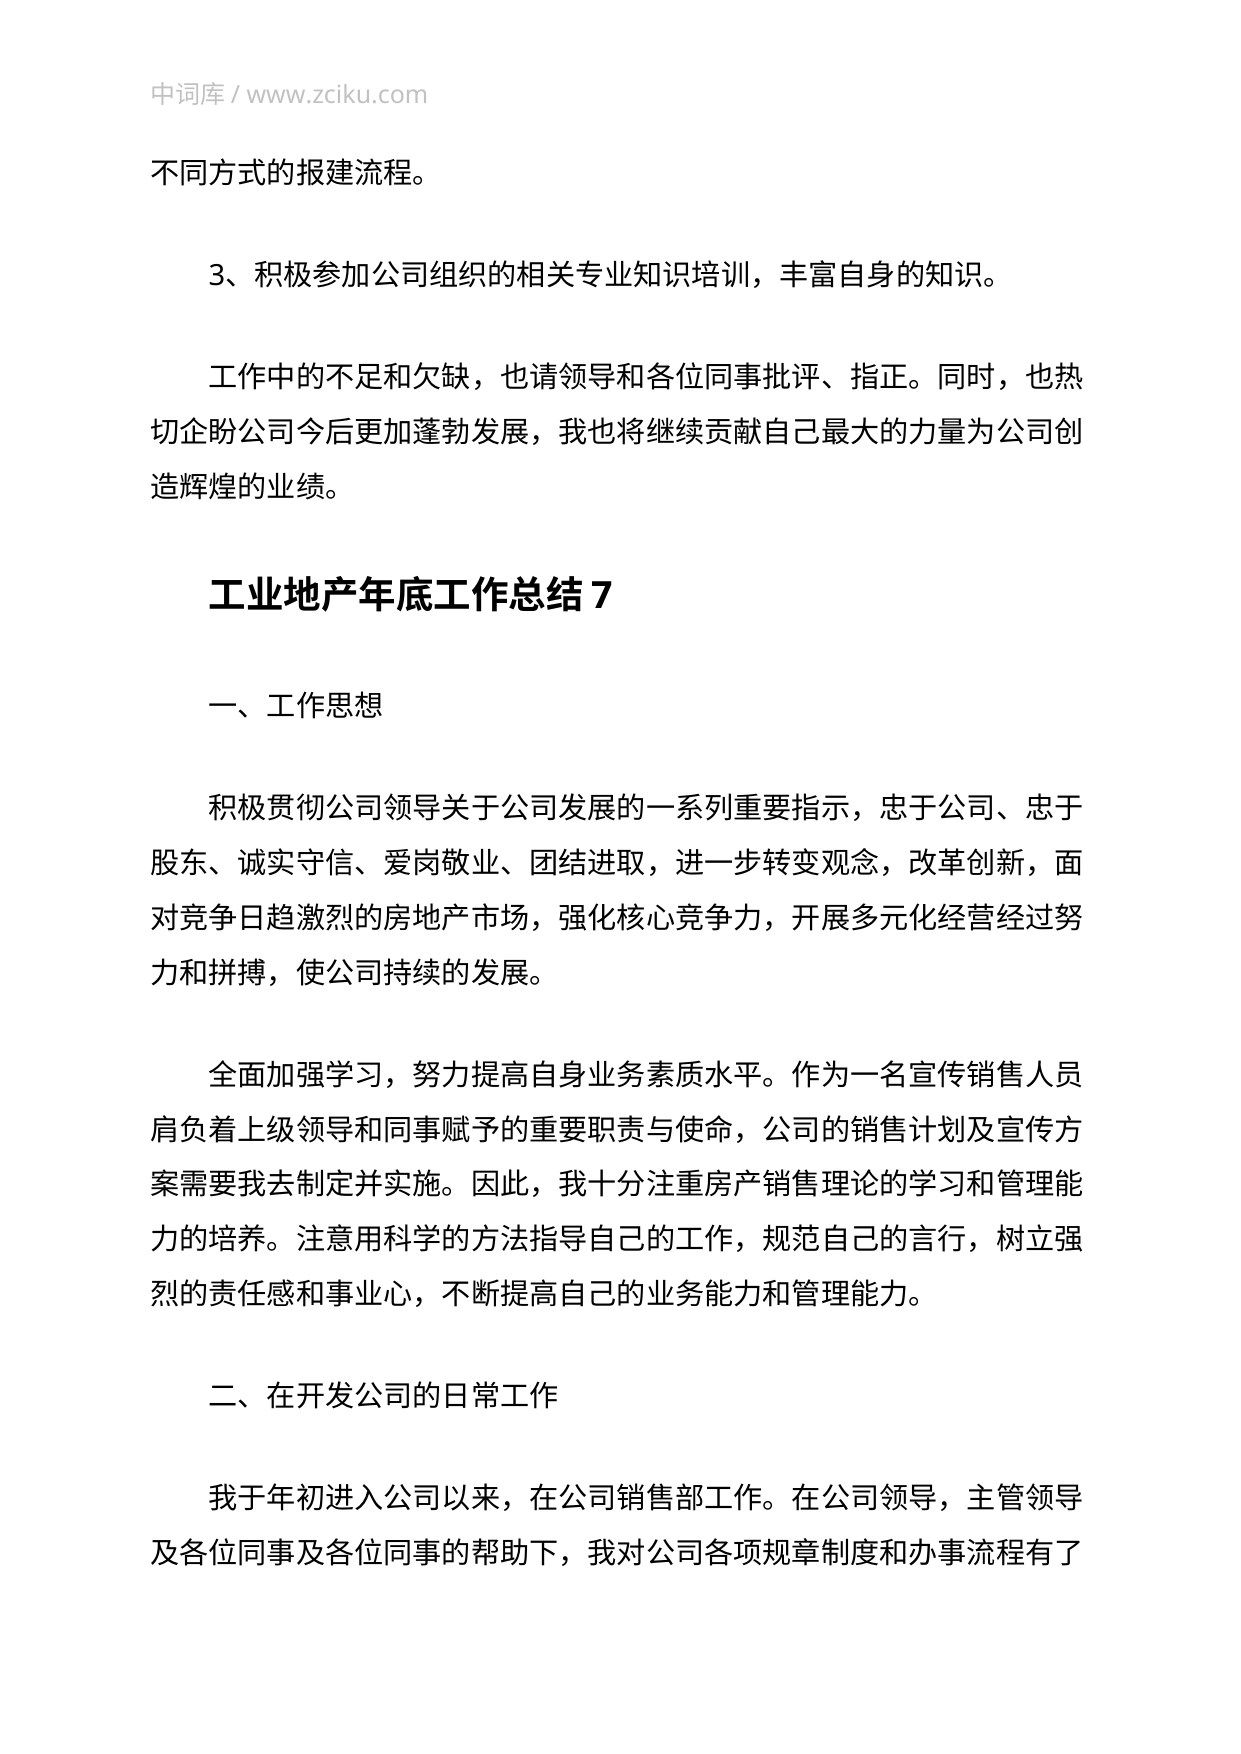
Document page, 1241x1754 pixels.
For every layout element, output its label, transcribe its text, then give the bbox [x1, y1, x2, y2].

text 工作中的不足和欠缺，也请领导和各位同事批评、指正。同时，也热切企盼公司今后更加蓬勃发展，我也将继续贡献自己最大的力量为公司创造辉煌的业绩。 [150, 354, 1090, 506]
text 工业地产年底工作总结7 [150, 565, 1090, 620]
text 3、积极参加公司组织的相关专业知识培训，丰富自身的知识。 [150, 252, 1090, 294]
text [150, 1474, 1090, 1571]
text 二、在开发公司的日常工作 [150, 1372, 1090, 1415]
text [150, 150, 1090, 192]
text 积极贯彻公司领导关于公司发展的一系列重要指示，忠于公司、忠于股东、诚实守信、爱岗敬业、团结进取，进一步转变观念，改革创新，面对竞争日趋激烈的房地产市场，强化核心竞争力，开展多元化经营经过努力和拼搏，使公司持续的发展。 [150, 785, 1090, 992]
text 一、工作思想 [150, 683, 1090, 725]
text 全面加强学习，努力提高自身业务素质水平。作为一名宣传销售人员肩负着上级领导和同事赋予的重要职责与使命，公司的销售计划及宣传方案需要我去制定并实施。因此，我十分注重房产销售理论的学习和管理能力的培养。注意用科学的方法指导自己的工作，规范自己的言行，树立强烈的责任感和事业心，不断提高自己的业务能力和管理能力。 [150, 1051, 1090, 1313]
